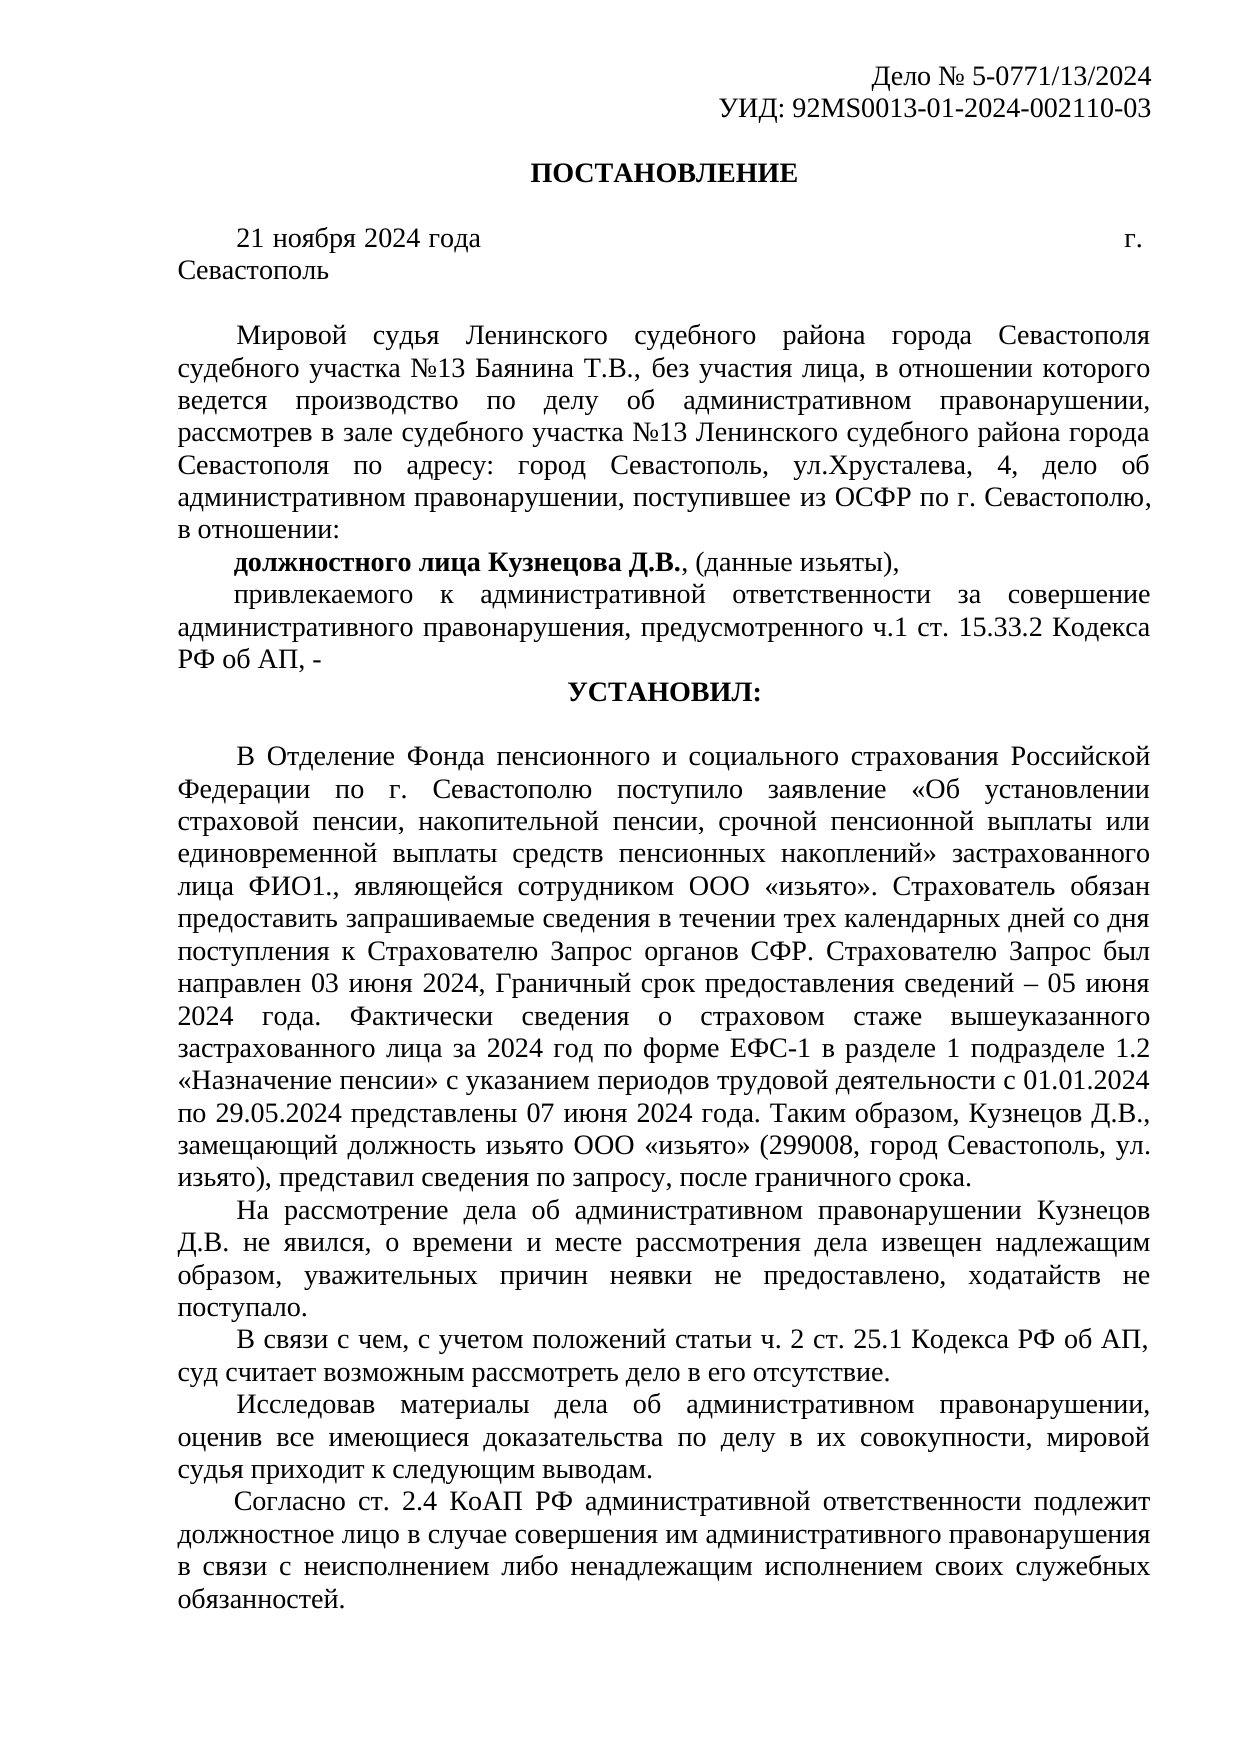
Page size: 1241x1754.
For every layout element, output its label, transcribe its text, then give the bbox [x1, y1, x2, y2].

text УИД: 92MS0013-01-2024-002110-03 [177, 91, 1152, 124]
text привлекаемого к административной ответственности за совершение административного правонарушения, предусмотренного ч.1 ст. 15.33.2 Кодекса РФ об АП, - [177, 577, 1152, 674]
text Дело № 5-0771/13/2024 [177, 59, 1152, 91]
text ПОСТАНОВЛЕНИЕ [177, 156, 1152, 189]
text УСТАНОВИЛ: [177, 674, 1152, 707]
text Согласно ст. 2.4 КоАП РФ административной ответственности подлежит должностное лицо в случае совершения им административного правонарушения в связи с неисполнением либо ненадлежащим исполнением своих служебных обязанностей. [177, 1484, 1152, 1614]
text В связи с чем, с учетом положений статьи ч. 2 ст. 25.1 Кодекса РФ об АП, суд считает возможным рассмотреть дело в его отсутствие. [177, 1322, 1152, 1387]
text Мировой судья Ленинского судебного района города Севастополя судебного участка №13 Баянина Т.В., без участия лица, в отношении которого ведется производство по делу об административном правонарушении, рассмотрев в зале судебного участка №13 Ленинского судебного района города Севастополя по адресу: город Севастополь, ул.Хрусталева, 4, дело об административном правонарушении, поступившее из ОСФР по г. Севастополю, в отношении: [177, 318, 1152, 545]
text должностного лица Кузнецова Д.В., (данные изьяты), [177, 545, 1152, 577]
text 21 ноября 2024 года г. Севастополь [177, 221, 1152, 286]
text На рассмотрение дела об административном правонарушении Кузнецов Д.В. не явился, о времени и месте рассмотрения дела извещен надлежащим образом, уважительных причин неявки не предоставлено, ходатайств не поступало. [177, 1193, 1152, 1322]
text В Отделение Фонда пенсионного и социального страхования Российской Федерации по г. Севастополю поступило заявление «Об установлении страховой пенсии, накопительной пенсии, срочной пенсионной выплаты или единовременной выплаты средств пенсионных накоплений» застрахованного лица ФИО1., являющейся сотрудником ООО «изьято». Страхователь обязан предоставить запрашиваемые сведения в течении трех календарных дней со дня поступления к Страхователю Запрос органов СФР. Страхователю Запрос был направлен 03 июня 2024, Граничный срок предоставления сведений – 05 июня 2024 года. Фактически сведения о страховом стаже вышеуказанного застрахованного лица за 2024 год по форме ЕФС-1 в разделе 1 подразделе 1.2 «Назначение пенсии» с указанием периодов трудовой деятельности с 01.01.2024 по 29.05.2024 представлены 07 июня 2024 года. Таким образом, Кузнецов Д.В., замещающий должность изьято ООО «изьято» (299008, город Севастополь, ул. изьято), представил сведения по запросу, после граничного срока. [177, 739, 1152, 1193]
text Исследовав материалы дела об административном правонарушении, оценив все имеющиеся доказательства по делу в их совокупности, мировой судья приходит к следующим выводам. [177, 1387, 1152, 1484]
